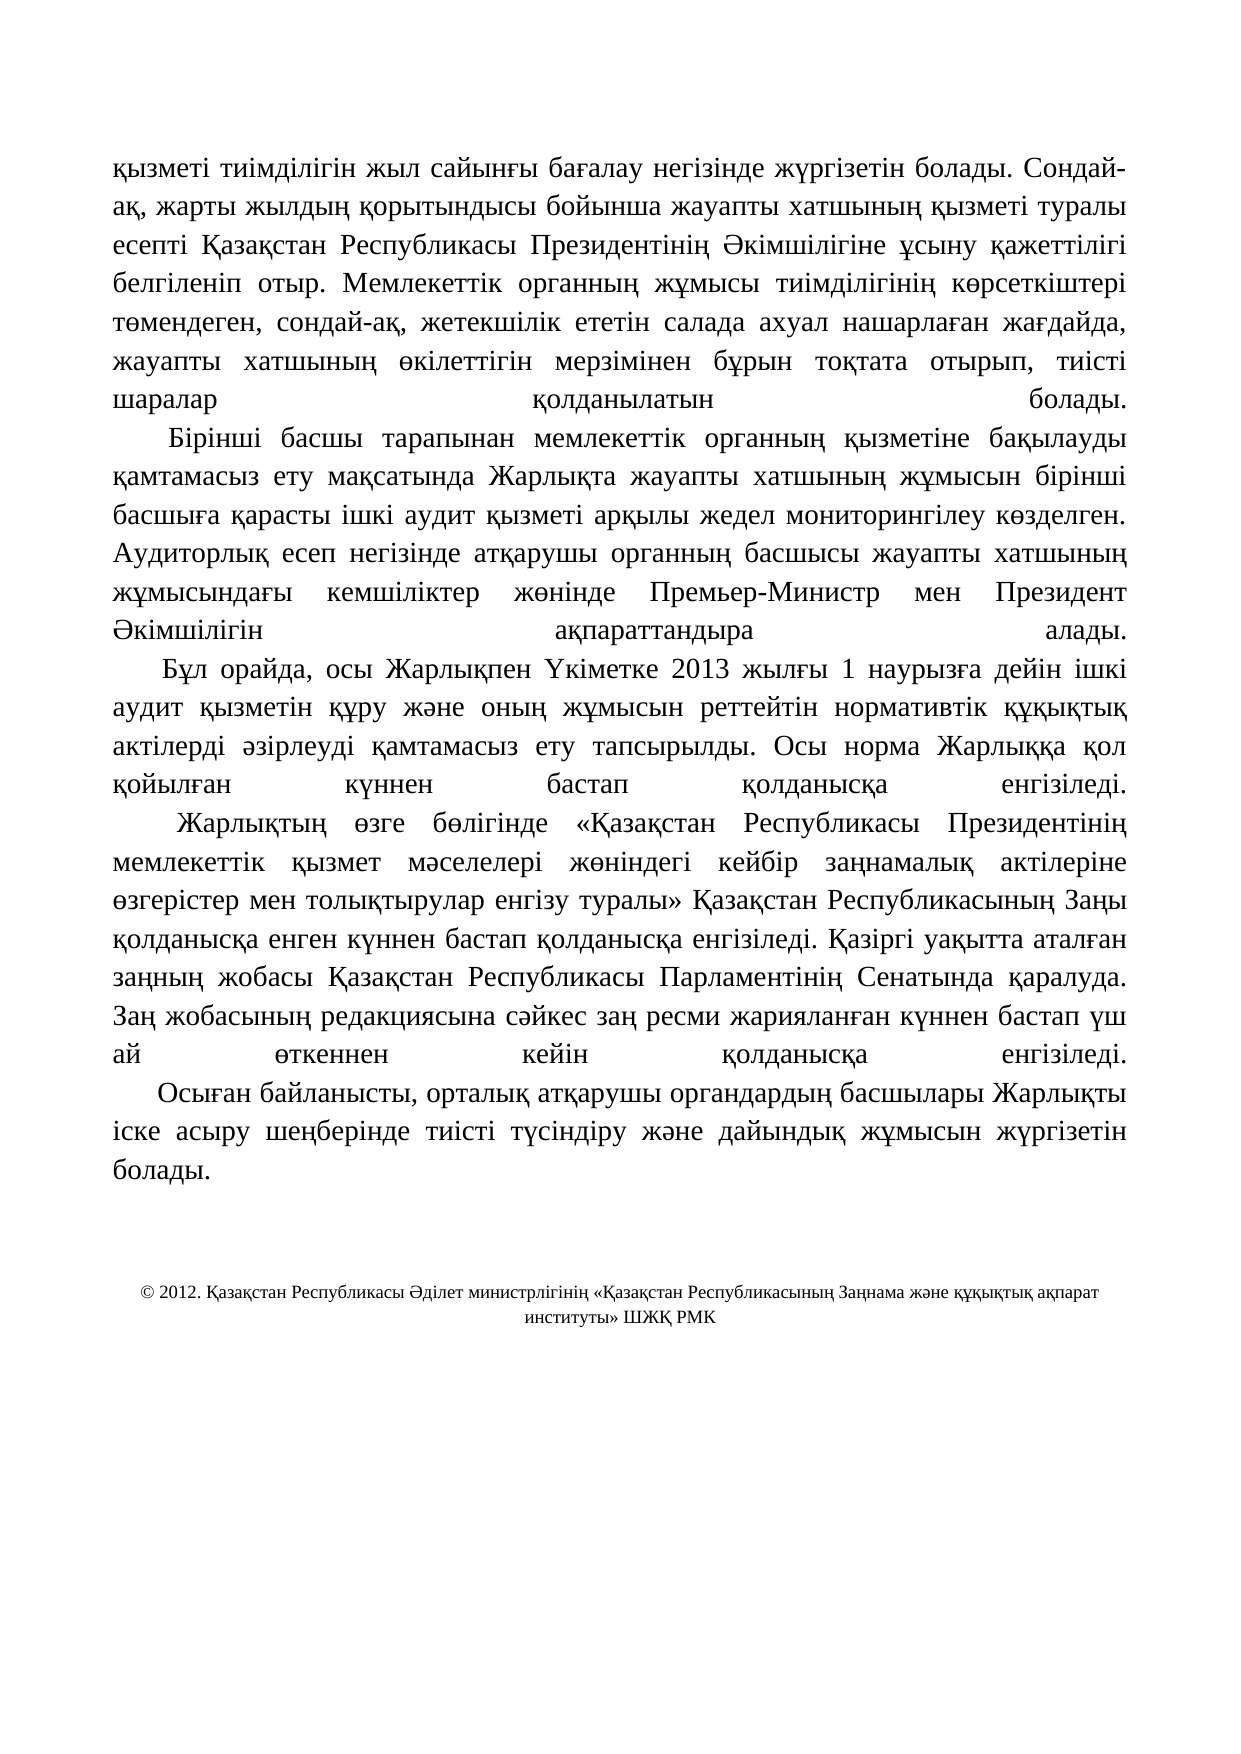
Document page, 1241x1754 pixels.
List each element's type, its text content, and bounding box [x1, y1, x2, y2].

text © 2012. Қазақстан Республикасы Әділет министрлігінің «Қазақстан Республикасының Заңнама және құқықтық ақпарат институты» ШЖҚ РМК [112, 1281, 1128, 1328]
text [112, 150, 1128, 1186]
